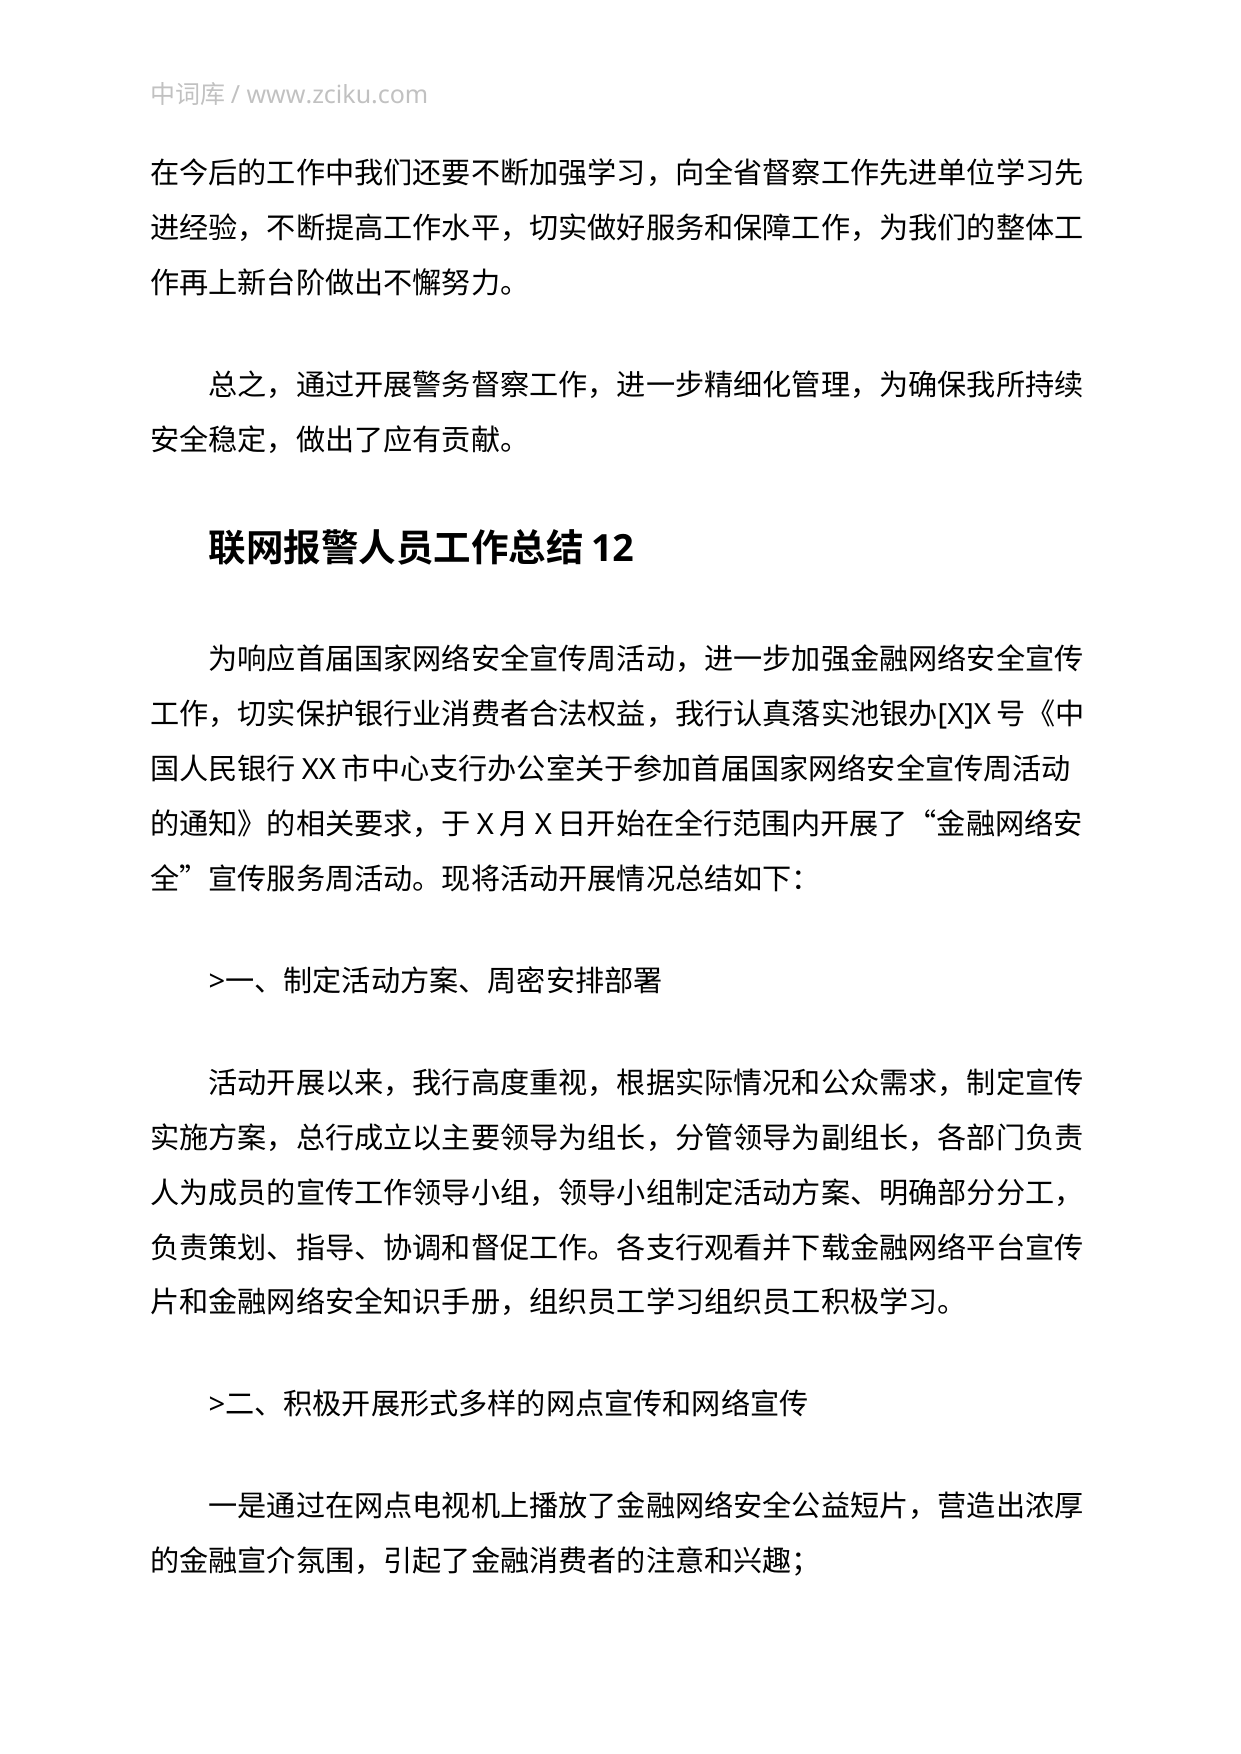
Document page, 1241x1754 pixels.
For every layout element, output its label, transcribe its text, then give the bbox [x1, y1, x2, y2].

text 联网报警人员工作总结12 [150, 518, 1090, 573]
text >二、积极开展形式多样的网点宣传和网络宣传 [150, 1381, 1090, 1423]
text >一、制定活动方案、周密安排部署 [150, 957, 1090, 1000]
text 一是通过在网点电视机上播放了金融网络安全公益短片，营造出浓厚的金融宣介氛围，引起了金融消费者的注意和兴趣； [150, 1483, 1090, 1580]
text 活动开展以来，我行高度重视，根据实际情况和公众需求，制定宣传实施方案，总行成立以主要领导为组长，分管领导为副组长，各部门负责人为成员的宣传工作领导小组，领导小组制定活动方案、明确部分分工，负责策划、指导、协调和督促工作。各支行观看并下载金融网络平台宣传片和金融网络安全知识手册，组织员工学习组织员工积极学习。 [150, 1059, 1090, 1321]
text 总之，通过开展警务督察工作，进一步精细化管理，为确保我所持续安全稳定，做出了应有贡献。 [150, 362, 1090, 459]
text 为响应首届国家网络安全宣传周活动，进一步加强金融网络安全宣传工作，切实保护银行业消费者合法权益，我行认真落实池银办[X]X号《中国人民银行XX市中心支行办公室关于参加首届国家网络安全宣传周活动的通知》的相关要求，于X月X日开始在全行范围内开展了“金融网络安全”宣传服务周活动。现将活动开展情况总结如下： [150, 636, 1090, 898]
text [150, 150, 1090, 302]
